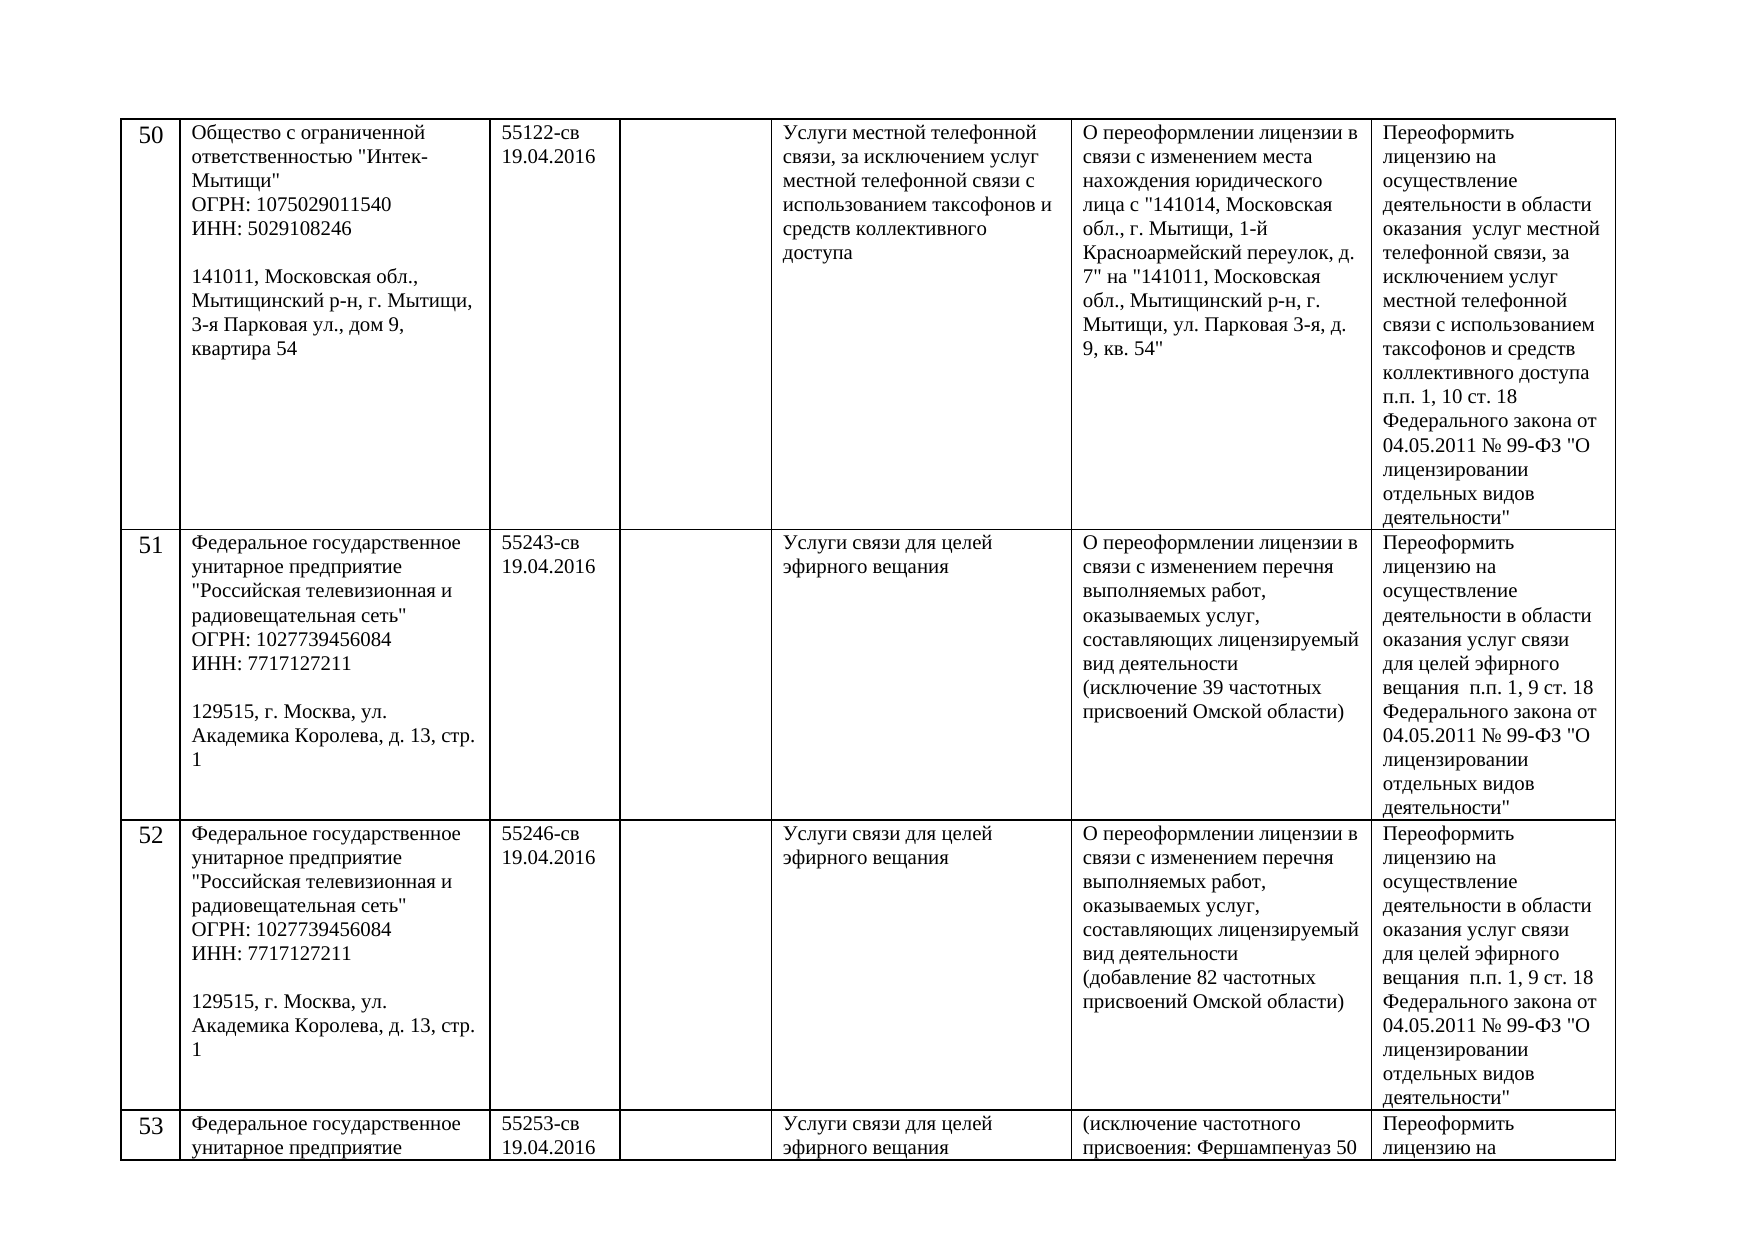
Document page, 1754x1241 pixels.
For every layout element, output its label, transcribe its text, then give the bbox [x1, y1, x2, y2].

table_cell 55253-св 19.04.2016 [491, 1111, 619, 1159]
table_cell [772, 1111, 1071, 1159]
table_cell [181, 1111, 489, 1159]
table_cell 55122-св 19.04.2016 [491, 120, 619, 529]
table_cell О переоформлении лицензии в связи с изменением перечня выполняемых работ, оказываемых услуг, составляющих лицензируемый вид деятельности (добавление 82 частотных присвоений Омской области) [1072, 821, 1371, 1109]
table_cell [621, 530, 771, 819]
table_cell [181, 120, 489, 529]
table_cell [621, 821, 771, 1109]
table_cell Услуги местной телефонной связи, за исключением услуг местной телефонной связи с использованием таксофонов и средств коллективного доступа [772, 120, 1071, 529]
table_cell Переоформить лицензию на осуществление деятельности в области оказания услуг местной телефонной связи, за исключением услуг местной телефонной связи с использованием таксофонов и средств коллективного доступа п.п. 1, 10 ст. 18 Федерального закона от 04.05.2011 № 99-ФЗ "О лицензировании отдельных видов деятельности" [1372, 120, 1615, 529]
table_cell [1072, 1111, 1371, 1159]
table_cell Услуги связи для целей эфирного вещания [772, 821, 1071, 1109]
table_cell 53 [122, 1111, 179, 1159]
table_cell 55246-св 19.04.2016 [491, 821, 619, 1109]
table_cell 52 [122, 821, 179, 1109]
table_cell О переоформлении лицензии в связи с изменением перечня выполняемых работ, оказываемых услуг, составляющих лицензируемый вид деятельности (исключение 39 частотных присвоений Омской области) [1072, 530, 1371, 819]
table_cell 50 [122, 120, 179, 529]
table_cell Услуги связи для целей эфирного вещания [772, 530, 1071, 819]
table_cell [1372, 1111, 1615, 1159]
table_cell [1072, 120, 1371, 529]
table_cell 51 [122, 530, 179, 819]
table_cell [621, 120, 771, 529]
table_cell 55243-св 19.04.2016 [491, 530, 619, 819]
table_cell [621, 1111, 771, 1159]
